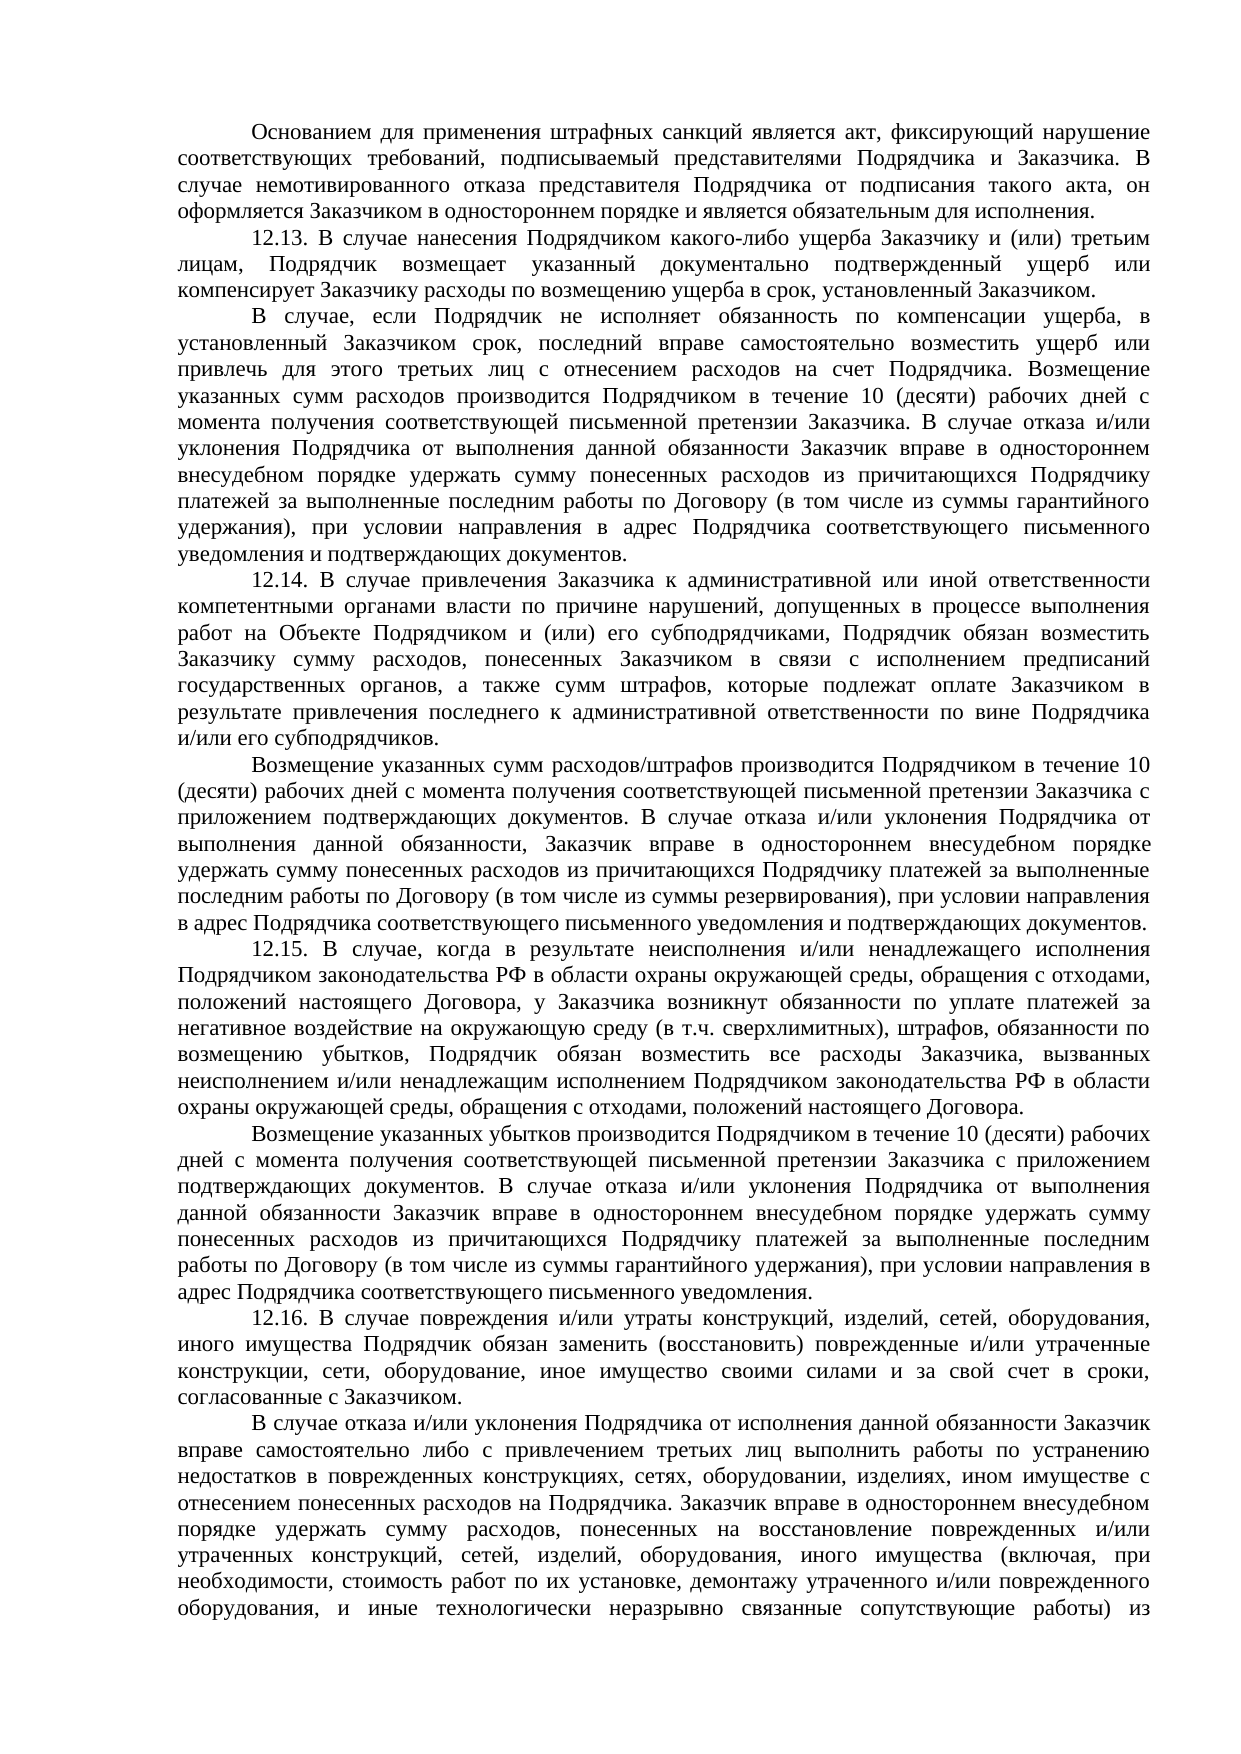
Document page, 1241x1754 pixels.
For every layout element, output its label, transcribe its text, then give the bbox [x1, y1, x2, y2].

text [177, 1409, 1152, 1620]
text 12.14. В случае привлечения Заказчика к административной или иной ответственности компетентными органами власти по причине нарушений, допущенных в процессе выполнения работ на Объекте Подрядчиком и (или) его субподрядчиками, Подрядчик обязан возместить Заказчику сумму расходов, понесенных Заказчиком в связи с исполнением предписаний государственных органов, а также сумм штрафов, которые подлежат оплате Заказчиком в результате привлечения последнего к административной ответственности по вине Подрядчика и/или его субподрядчиков. [177, 566, 1152, 751]
text Возмещение указанных убытков производится Подрядчиком в течение 10 (десяти) рабочих дней с момента получения соответствующей письменной претензии Заказчика с приложением подтверждающих документов. В случае отказа и/или уклонения Подрядчика от выполнения данной обязанности Заказчик вправе в одностороннем внесудебном порядке удержать сумму понесенных расходов из причитающихся Подрядчику платежей за выполненные последним работы по Договору (в том числе из суммы гарантийного удержания), при условии направления в адрес Подрядчика соответствующего письменного уведомления. [177, 1119, 1152, 1304]
text 12.16. В случае повреждения и/или утраты конструкций, изделий, сетей, оборудования, иного имущества Подрядчик обязан заменить (восстановить) поврежденные и/или утраченные конструкции, сети, оборудование, иное имущество своими силами и за свой счет в сроки, согласованные с Заказчиком. [177, 1304, 1152, 1409]
text 12.13. В случае нанесения Подрядчиком какого-либо ущерба Заказчику и (или) третьим лицам, Подрядчик возмещает указанный документально подтвержденный ущерб или компенсирует Заказчику расходы по возмещению ущерба в срок, установленный Заказчиком. [177, 223, 1152, 303]
list 12.15. В случае, когда в результате неисполнения и/или ненадлежащего исполнения Подрядчиком законодательства РФ в области охраны окружающей среды, обращения с отходами, положений настоящего Договора, у Заказчика возникнут обязанности по уплате платежей за негативное воздействие на окружающую среду (в т.ч. сверхлимитных), штрафов, обязанности по возмещению убытков, Подрядчик обязан возместить все расходы Заказчика, вызванных неисполнением и/или ненадлежащим исполнением Подрядчиком законодательства РФ в области охраны окружающей среды, обращения с отходами, положений настоящего Договора. [177, 935, 1152, 1119]
text Основанием для применения штрафных санкций является акт, фиксирующий нарушение соответствующих требований, подписываемый представителями Подрядчика и Заказчика. В случае немотивированного отказа представителя Подрядчика от подписания такого акта, он оформляется Заказчиком в одностороннем порядке и является обязательным для исполнения. [177, 118, 1152, 223]
text Возмещение указанных сумм расходов/штрафов производится Подрядчиком в течение 10 (десяти) рабочих дней с момента получения соответствующей письменной претензии Заказчика с приложением подтверждающих документов. В случае отказа и/или уклонения Подрядчика от выполнения данной обязанности, Заказчик вправе в одностороннем внесудебном порядке удержать сумму понесенных расходов из причитающихся Подрядчику платежей за выполненные последним работы по Договору (в том числе из суммы резервирования), при условии направления в адрес Подрядчика соответствующего письменного уведомления и подтверждающих документов. [177, 751, 1152, 935]
text В случае, если Подрядчик не исполняет обязанность по компенсации ущерба, в установленный Заказчиком срок, последний вправе самостоятельно возместить ущерб или привлечь для этого третьих лиц с отнесением расходов на счет Подрядчика. Возмещение указанных сумм расходов производится Подрядчиком в течение 10 (десяти) рабочих дней с момента получения соответствующей письменной претензии Заказчика. В случае отказа и/или уклонения Подрядчика от выполнения данной обязанности Заказчик вправе в одностороннем внесудебном порядке удержать сумму понесенных расходов из причитающихся Подрядчику платежей за выполненные последним работы по Договору (в том числе из суммы гарантийного удержания), при условии направления в адрес Подрядчика соответствующего письменного уведомления и подтверждающих документов. [177, 303, 1152, 566]
